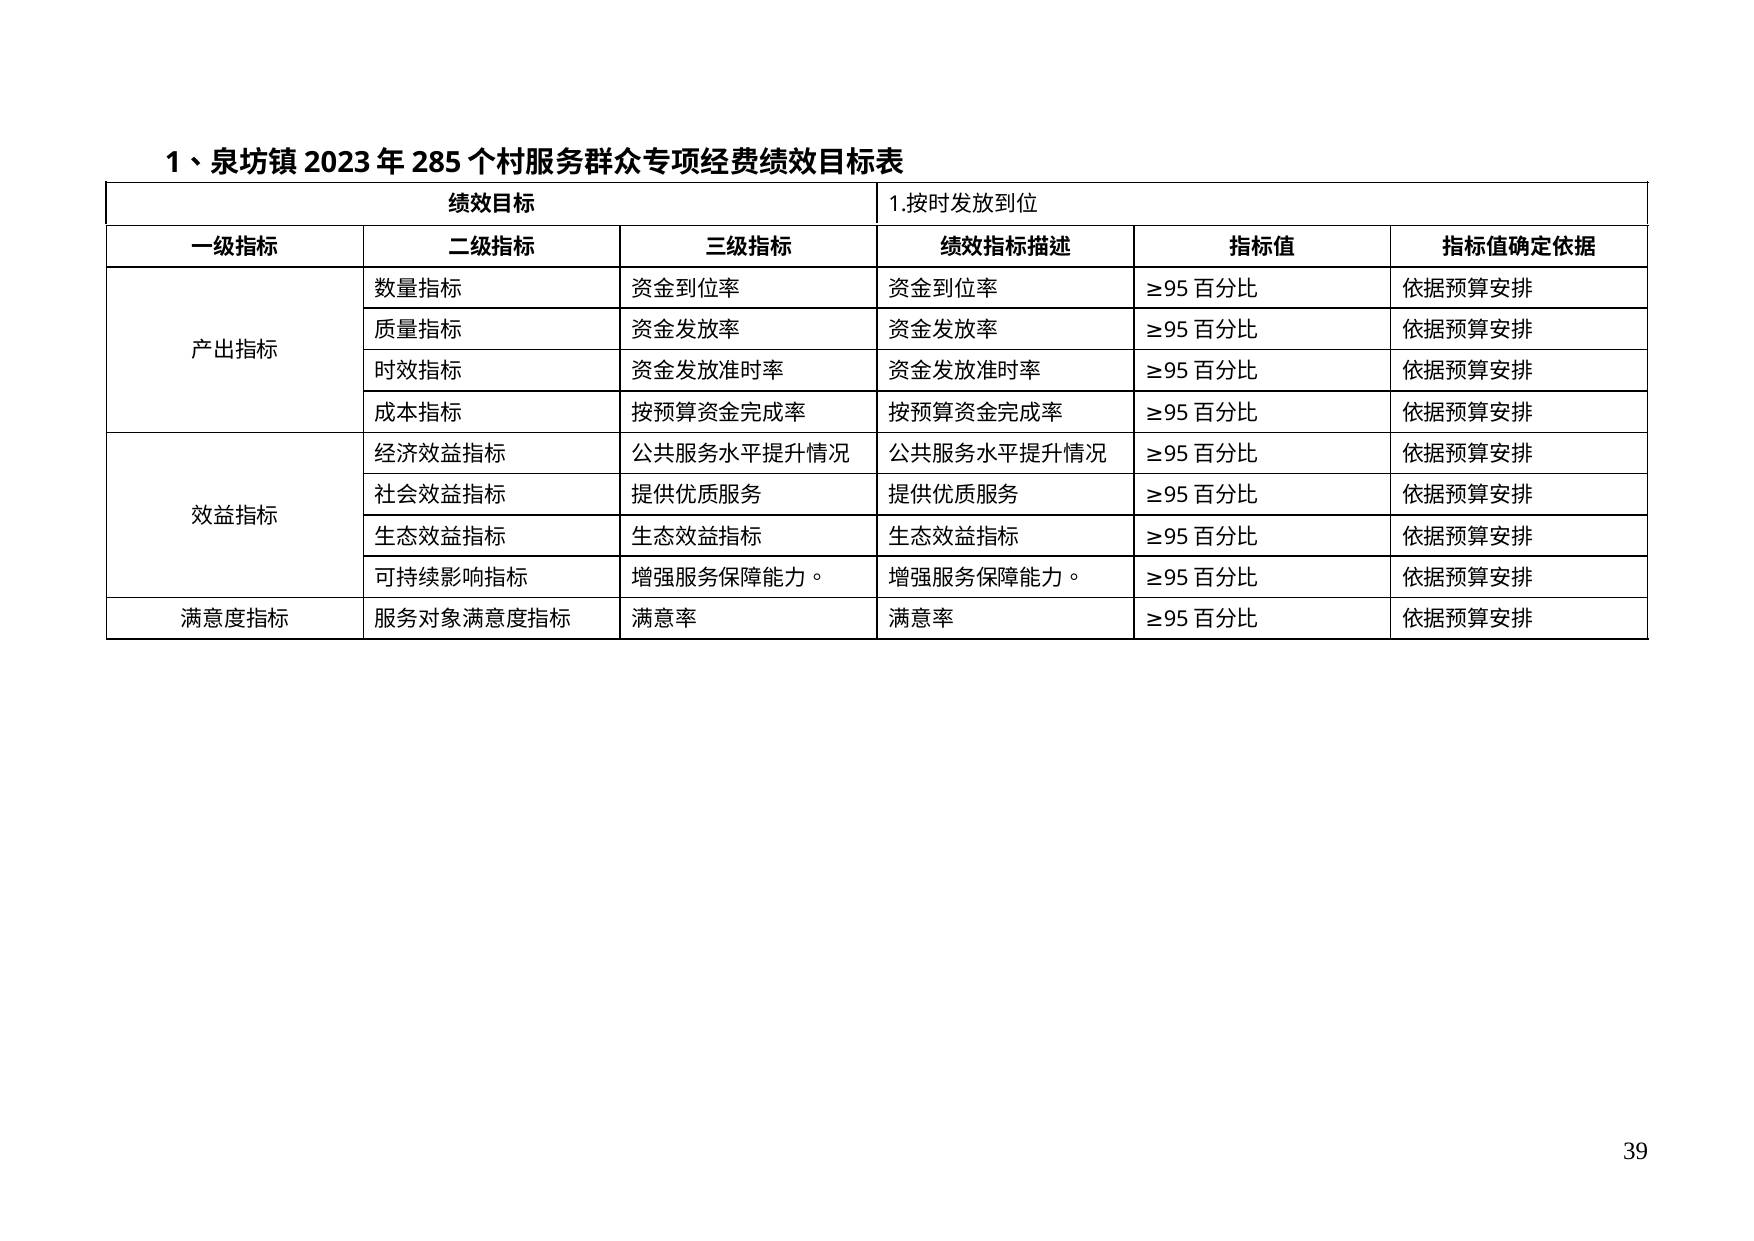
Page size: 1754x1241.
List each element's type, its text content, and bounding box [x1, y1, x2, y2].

table_cell 公共服务水平提升情况 [878, 433, 1133, 473]
table_cell ≥95百分比 [1135, 433, 1390, 473]
table_cell 提供优质服务 [878, 474, 1133, 514]
table_cell ≥95百分比 [1135, 474, 1390, 514]
table_cell ≥95百分比 [1135, 309, 1390, 349]
table_cell 依据预算安排 [1391, 268, 1647, 307]
table_cell 资金发放准时率 [878, 350, 1133, 390]
table_cell 效益指标 [107, 433, 363, 597]
table_header 一级指标 [107, 226, 363, 266]
table_cell 生态效益指标 [364, 516, 619, 555]
table_header 指标值 [1135, 226, 1390, 266]
table_cell 依据预算安排 [1391, 474, 1647, 514]
table_cell ≥95百分比 [1135, 392, 1390, 431]
table_cell 增强服务保障能力。 [621, 557, 876, 597]
table_cell 服务对象满意度指标 [364, 598, 619, 638]
table_cell ≥95百分比 [1135, 268, 1390, 307]
table_cell 满意度指标 [107, 598, 363, 638]
table_cell 依据预算安排 [1391, 433, 1647, 473]
table_cell 成本指标 [364, 392, 619, 431]
table_cell ≥95百分比 [1135, 598, 1390, 638]
table_cell 提供优质服务 [621, 474, 876, 514]
table_cell 依据预算安排 [1391, 350, 1647, 390]
table_cell ≥95百分比 [1135, 350, 1390, 390]
table_cell 质量指标 [364, 309, 619, 349]
table_cell 满意率 [621, 598, 876, 638]
table_cell 资金发放率 [878, 309, 1133, 349]
table_cell 可持续影响指标 [364, 557, 619, 597]
table_cell 资金发放率 [621, 309, 876, 349]
table_cell 依据预算安排 [1391, 557, 1647, 597]
table_cell 按预算资金完成率 [621, 392, 876, 431]
table_cell 数量指标 [364, 268, 619, 307]
table_cell 生态效益指标 [878, 516, 1133, 555]
table_cell 满意率 [878, 598, 1133, 638]
table_cell 资金发放准时率 [621, 350, 876, 390]
table_cell 经济效益指标 [364, 433, 619, 473]
table_cell 时效指标 [364, 350, 619, 390]
table_cell 依据预算安排 [1391, 598, 1647, 638]
table_cell 依据预算安排 [1391, 392, 1647, 431]
table_cell 依据预算安排 [1391, 309, 1647, 349]
table_cell 产出指标 [107, 268, 363, 431]
text 1、泉坊镇2023年285个村服务群众专项经费绩效目标表 [106, 142, 1648, 181]
table_cell 生态效益指标 [621, 516, 876, 555]
table_cell 按预算资金完成率 [878, 392, 1133, 431]
table_cell 资金到位率 [621, 268, 876, 307]
table_cell ≥95百分比 [1135, 557, 1390, 597]
table_header 1.按时发放到位 [878, 183, 1647, 223]
table_cell 资金到位率 [878, 268, 1133, 307]
table_cell 公共服务水平提升情况 [621, 433, 876, 473]
table_cell ≥95百分比 [1135, 516, 1390, 555]
table_header 二级指标 [364, 226, 619, 266]
table_cell 社会效益指标 [364, 474, 619, 514]
table_header 指标值确定依据 [1391, 226, 1647, 266]
table_cell 依据预算安排 [1391, 516, 1647, 555]
table_cell 增强服务保障能力。 [878, 557, 1133, 597]
table_header 绩效目标 [107, 183, 876, 223]
table_header 绩效指标描述 [878, 226, 1133, 266]
table_header 三级指标 [621, 226, 876, 266]
